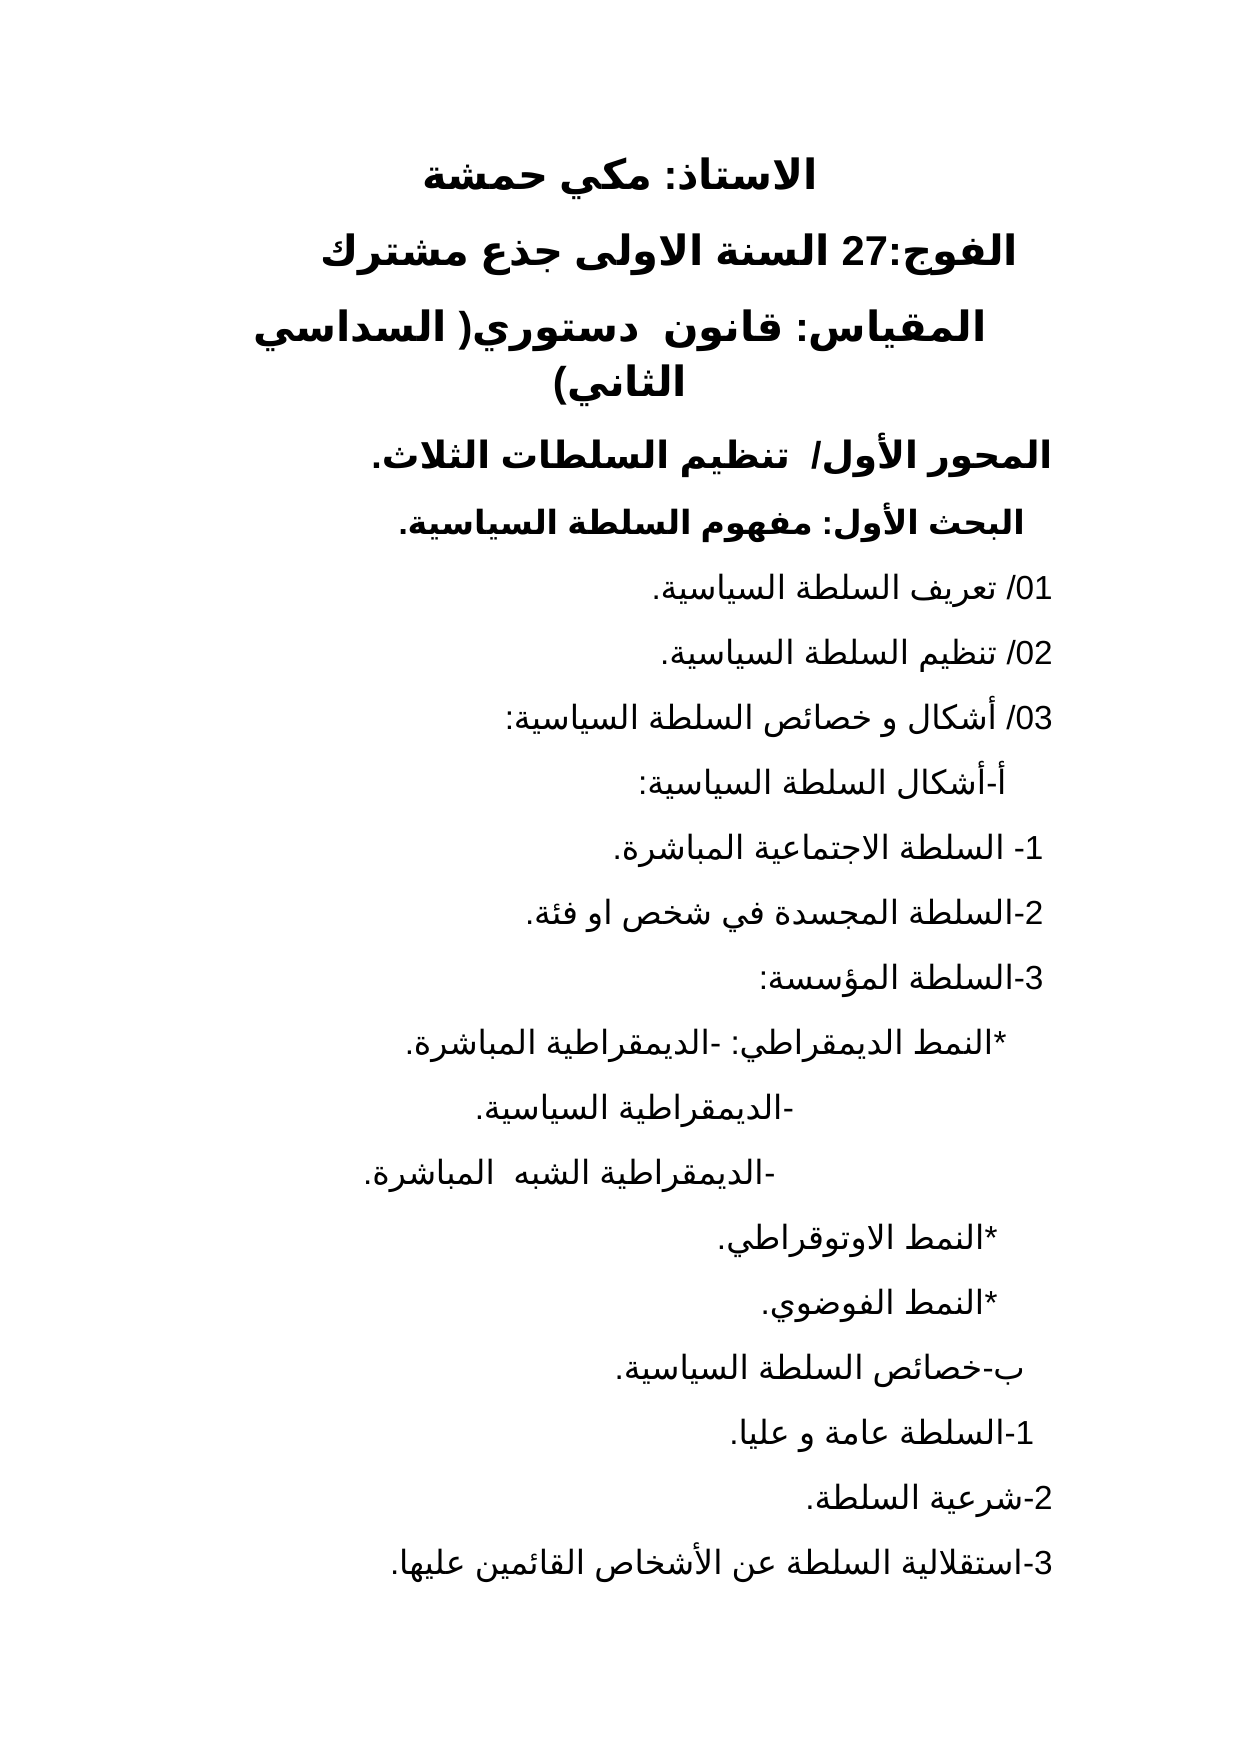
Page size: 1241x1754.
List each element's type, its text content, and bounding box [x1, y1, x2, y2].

text 2-السلطة المجسدة في شخص او فئة. [187, 893, 1053, 932]
text 02/ تنظيم السلطة السياسية. [187, 633, 1053, 672]
text 03/ أشكال و خصائص السلطة السياسية: [187, 698, 1053, 737]
text الاستاذ: مكي حمشة [187, 150, 1053, 198]
text البحث الأول: مفهوم السلطة السياسية. [187, 503, 1053, 542]
text 3-استقلالية السلطة عن الأشخاص القائمين عليها. [187, 1543, 1053, 1582]
text ب-خصائص السلطة السياسية. [187, 1348, 1053, 1387]
text 1-السلطة عامة و عليا. [187, 1413, 1053, 1452]
text *النمط الفوضوي. [187, 1283, 1053, 1322]
text *النمط الاوتوقراطي. [187, 1218, 1053, 1257]
text 1- السلطة الاجتماعية المباشرة. [187, 828, 1053, 867]
text الفوج:27 السنة الاولى جذع مشترك [187, 226, 1053, 274]
text -الديمقراطية السياسية. [187, 1088, 1053, 1127]
text 3-السلطة المؤسسة: [187, 958, 1053, 997]
text -الديمقراطية الشبه المباشرة. [187, 1153, 1053, 1192]
text 01/ تعريف السلطة السياسية. [187, 568, 1053, 607]
text *النمط الديمقراطي: -الديمقراطية المباشرة. [187, 1023, 1053, 1062]
text أ-أشكال السلطة السياسية: [187, 763, 1053, 802]
text المقياس: قانون دستوري( السداسي الثاني) [187, 302, 1053, 405]
text المحور الأول/ تنظيم السلطات الثلاث. [187, 433, 1053, 476]
text 2-شرعية السلطة. [187, 1478, 1053, 1517]
